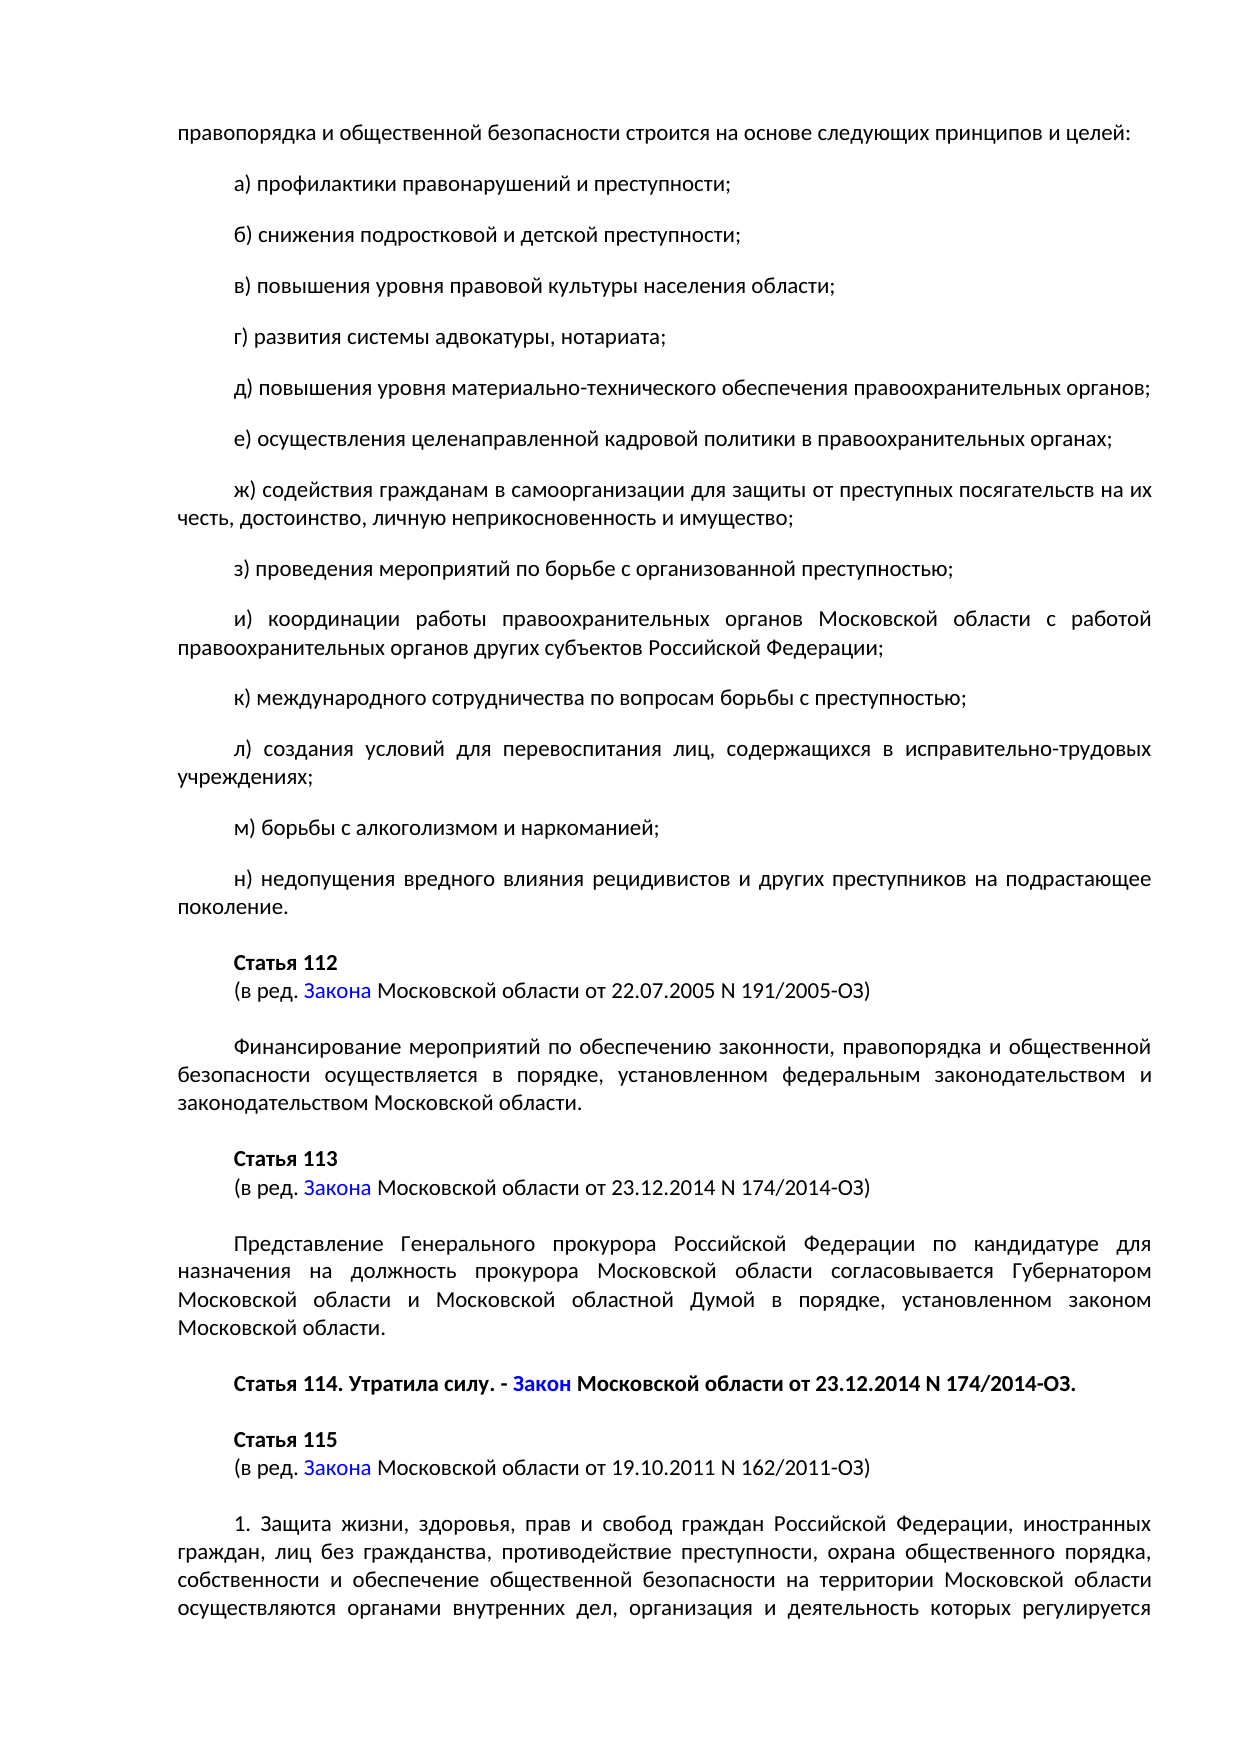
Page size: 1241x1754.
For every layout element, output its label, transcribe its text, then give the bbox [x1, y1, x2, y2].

text к) международного сотрудничества по вопросам борьбы с преступностью; [177, 683, 1152, 712]
text в) повышения уровня правовой культуры населения области; [177, 271, 1152, 299]
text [177, 118, 1152, 146]
text ж) содействия гражданам в самоорганизации для защиты от преступных посягательств на их честь, достоинство, личную неприкосновенность и имущество; [177, 475, 1152, 531]
text е) осуществления целенаправленной кадровой политики в правоохранительных органах; [177, 424, 1152, 452]
text (в ред. Закона Московской области от 22.07.2005 N 191/2005-ОЗ) [177, 976, 1152, 1004]
text и) координации работы правоохранительных органов Московской области с работой правоохранительных органов других субъектов Российской Федерации; [177, 604, 1152, 661]
text г) развития системы адвокатуры, нотариата; [177, 322, 1152, 350]
title Статья 112 [177, 948, 1152, 976]
text б) снижения подростковой и детской преступности; [177, 220, 1152, 248]
text (в ред. Закона Московской области от 19.10.2011 N 162/2011-ОЗ) [177, 1453, 1152, 1481]
title Статья 115 [177, 1425, 1152, 1453]
text д) повышения уровня материально-технического обеспечения правоохранительных органов; [177, 373, 1152, 401]
text Финансирование мероприятий по обеспечению законности, правопорядка и общественной безопасности осуществляется в порядке, установленном федеральным законодательством и законодательством Московской области. [177, 1032, 1152, 1117]
text Представление Генерального прокурора Российской Федерации по кандидатуре для назначения на должность прокурора Московской области согласовывается Губернатором Московской области и Московской областной Думой в порядке, установленном законом Московской области. [177, 1229, 1152, 1341]
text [177, 1509, 1152, 1621]
text а) профилактики правонарушений и преступности; [177, 169, 1152, 197]
text н) недопущения вредного влияния рецидивистов и других преступников на подрастающее поколение. [177, 864, 1152, 920]
text л) создания условий для перевоспитания лиц, содержащихся в исправительно-трудовых учреждениях; [177, 734, 1152, 791]
text з) проведения мероприятий по борьбе с организованной преступностью; [177, 554, 1152, 582]
text м) борьбы с алкоголизмом и наркоманией; [177, 813, 1152, 841]
title Статья 114. Утратила силу. - Закон Московской области от 23.12.2014 N 174/2014-ОЗ. [177, 1369, 1152, 1397]
text (в ред. Закона Московской области от 23.12.2014 N 174/2014-ОЗ) [177, 1173, 1152, 1201]
title Статья 113 [177, 1144, 1152, 1173]
